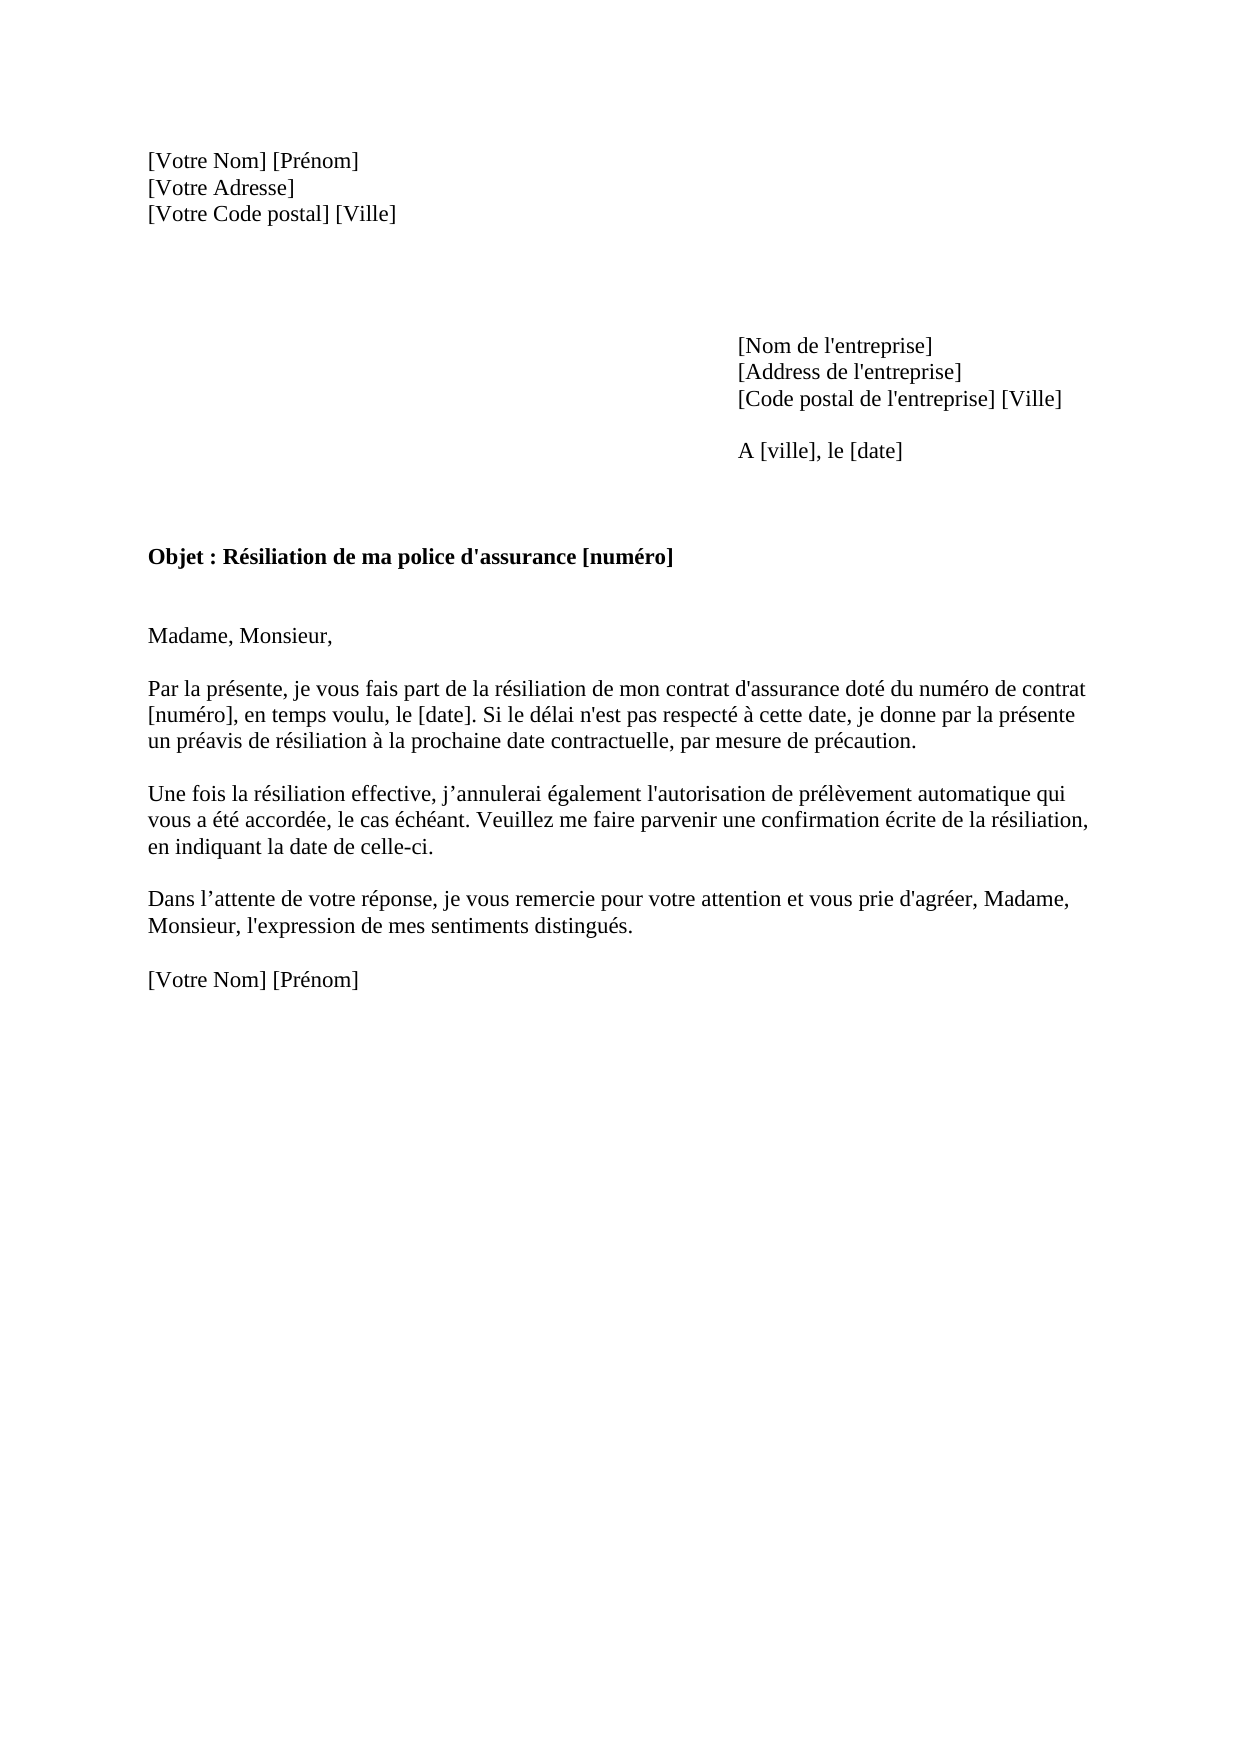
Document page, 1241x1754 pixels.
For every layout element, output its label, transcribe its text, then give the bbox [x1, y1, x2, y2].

text [Votre Code postal] [Ville] [148, 200, 1093, 227]
text [Votre Adresse] [148, 174, 1093, 200]
text Madame, Monsieur, [148, 622, 1093, 648]
text [Votre Nom] [Prénom] [148, 148, 1093, 174]
text [Nom de l'entreprise] [664, 332, 1093, 358]
text Une fois la résiliation effective, j’annulerai également l'autorisation de prélèvement automatique qui vous a été accordée, le cas échéant. Veuillez me faire parvenir une confirmation écrite de la résiliation, en indiquant la date de celle-ci. [148, 780, 1093, 859]
text Objet : Résiliation de ma police d'assurance [numéro] [148, 543, 1093, 569]
text Dans l’attente de votre réponse, je vous remercie pour votre attention et vous prie d'agréer, Madame, Monsieur, l'expression de mes sentiments distingués. [148, 886, 1093, 938]
text Par la présente, je vous fais part de la résiliation de mon contrat d'assurance doté du numéro de contrat [numéro], en temps voulu, le [date]. Si le délai n'est pas respecté à cette date, je donne par la présente un préavis de résiliation à la prochaine date contractuelle, par mesure de précaution. [148, 675, 1093, 754]
text [Address de l'entreprise] [664, 358, 1093, 385]
text [Votre Nom] [Prénom] [148, 966, 1093, 993]
text A [ville], le [date] [738, 437, 1093, 464]
text [Code postal de l'entreprise] [Ville] [664, 385, 1093, 411]
